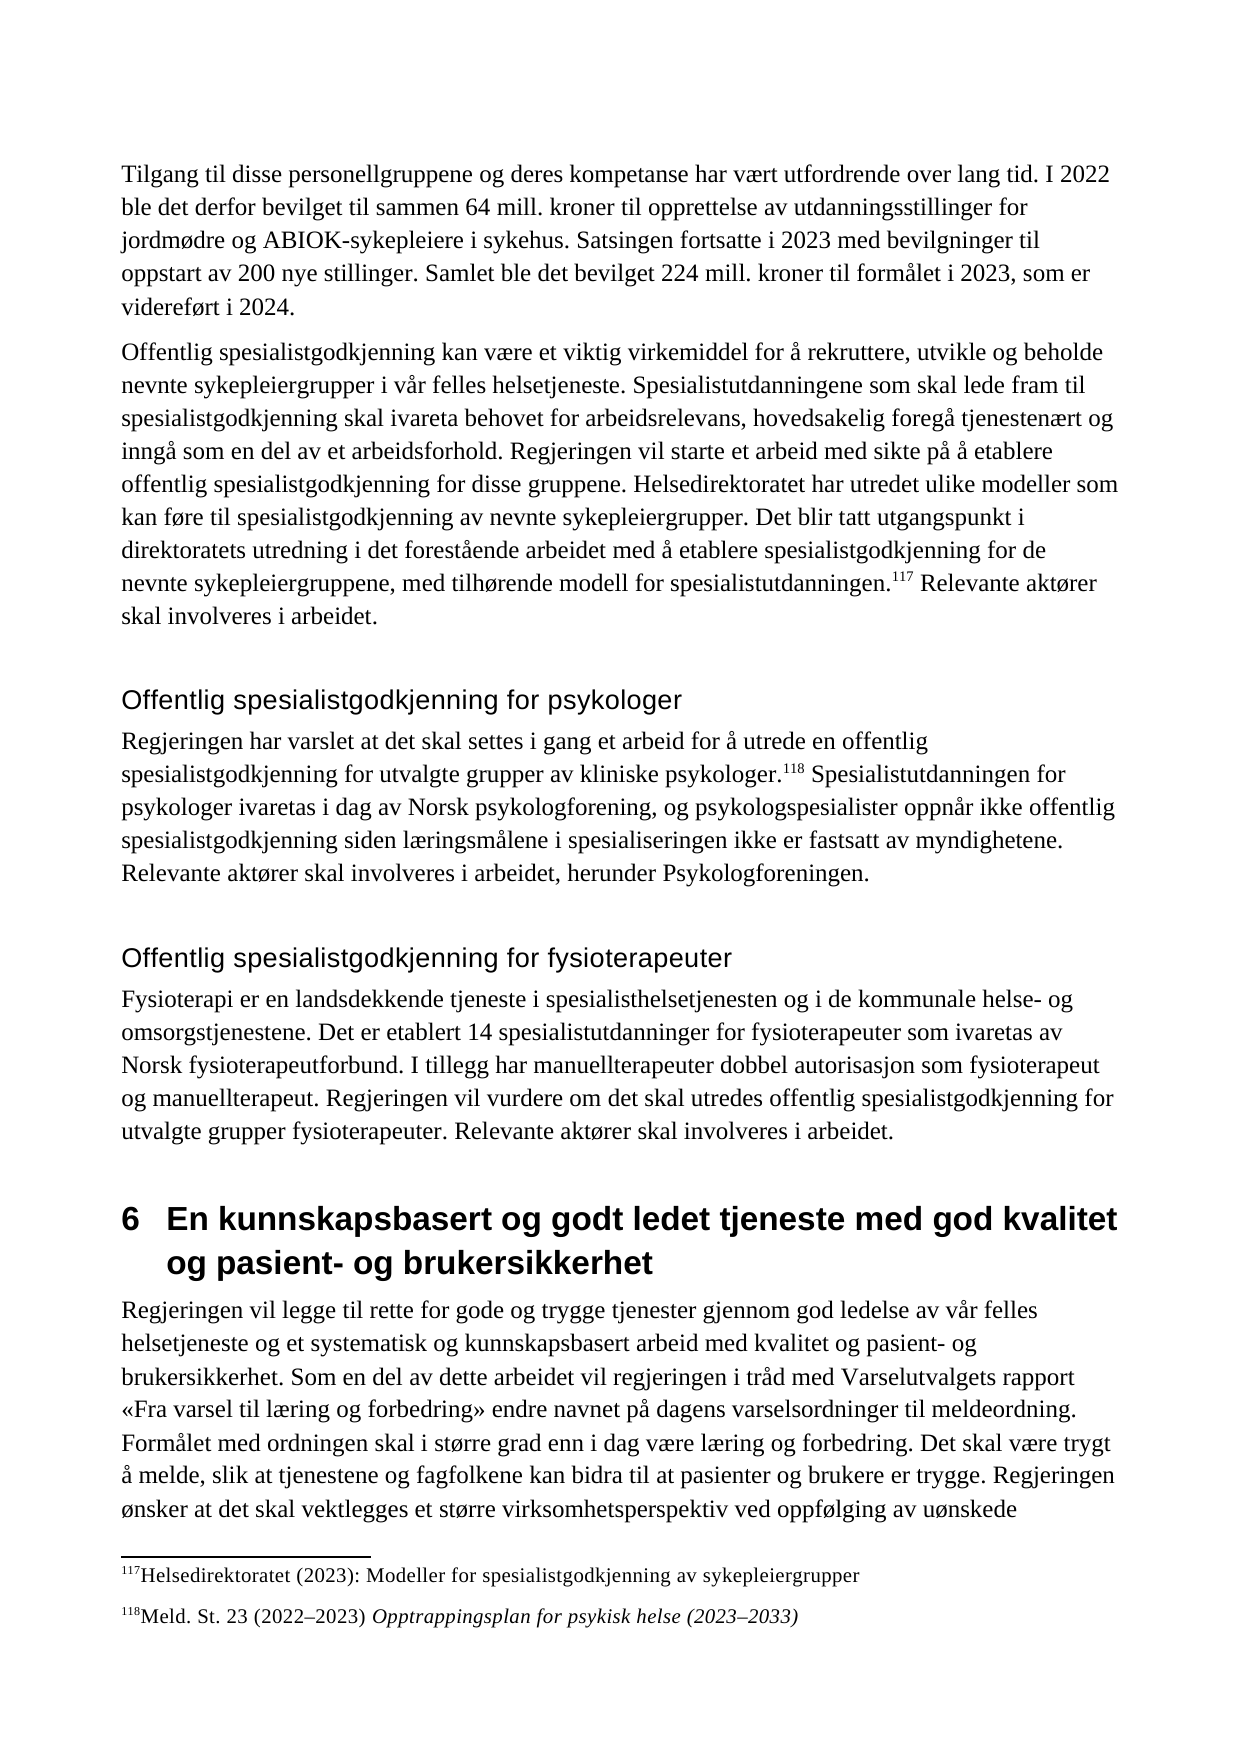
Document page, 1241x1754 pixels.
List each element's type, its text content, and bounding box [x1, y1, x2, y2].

subtitle En kunnskapsbasert og godt ledet tjeneste med god kvalitet og pasient- og brukersikkerhet [121, 1199, 1119, 1281]
text Regjeringen har varslet at det skal settes i gang et arbeid for å utrede en offentlig spesialistgodkjenning for utvalgte grupper av kliniske psykologer. Spesialistutdanningen for psykologer ivaretas i dag av Norsk psykologforening, og psykologspesialister oppnår ikke offentlig spesialistgodkjenning siden læringsmålene i spesialiseringen ikke er fastsatt av myndighetene. Relevante aktører skal involveres i arbeidet, herunder Psykologforeningen. [121, 726, 1119, 887]
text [121, 159, 1119, 320]
text Offentlig spesialistgodkjenning kan være et viktig virkemiddel for å rekruttere, utvikle og beholde nevnte sykepleiergrupper i vår felles helsetjeneste. Spesialistutdanningene som skal lede fram til spesialistgodkjenning skal ivareta behovet for arbeidsrelevans, hovedsakelig foregå tjenestenært og inngå som en del av et arbeidsforhold. Regjeringen vil starte et arbeid med sikte på å etablere offentlig spesialistgodkjenning for disse gruppene. Helsedirektoratet har utredet ulike modeller som kan føre til spesialistgodkjenning av nevnte sykepleiergrupper. Det blir tatt utgangspunkt i direktoratets utredning i det forestående arbeidet med å etablere spesialistgodkjenning for de nevnte sykepleiergruppene, med tilhørende modell for spesialistutdanningen. Relevante aktører skal involveres i arbeidet. [121, 337, 1119, 630]
text Offentlig spesialistgodkjenning for psykologer [121, 684, 1119, 716]
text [121, 1296, 1119, 1522]
text Fysioterapi er en landsdekkende tjeneste i spesialisthelsetjenesten og i de kommunale helse- og omsorgstjenestene. Det er etablert 14 spesialistutdanninger for fysioterapeuter som ivaretas av Norsk fysioterapeutforbund. I tillegg har manuellterapeuter dobbel autorisasjon som fysioterapeut og manuellterapeut. Regjeringen vil vurdere om det skal utredes offentlig spesialistgodkjenning for utvalgte grupper fysioterapeuter. Relevante aktører skal involveres i arbeidet. [121, 984, 1119, 1144]
text Offentlig spesialistgodkjenning for fysioterapeuter [121, 942, 1119, 973]
